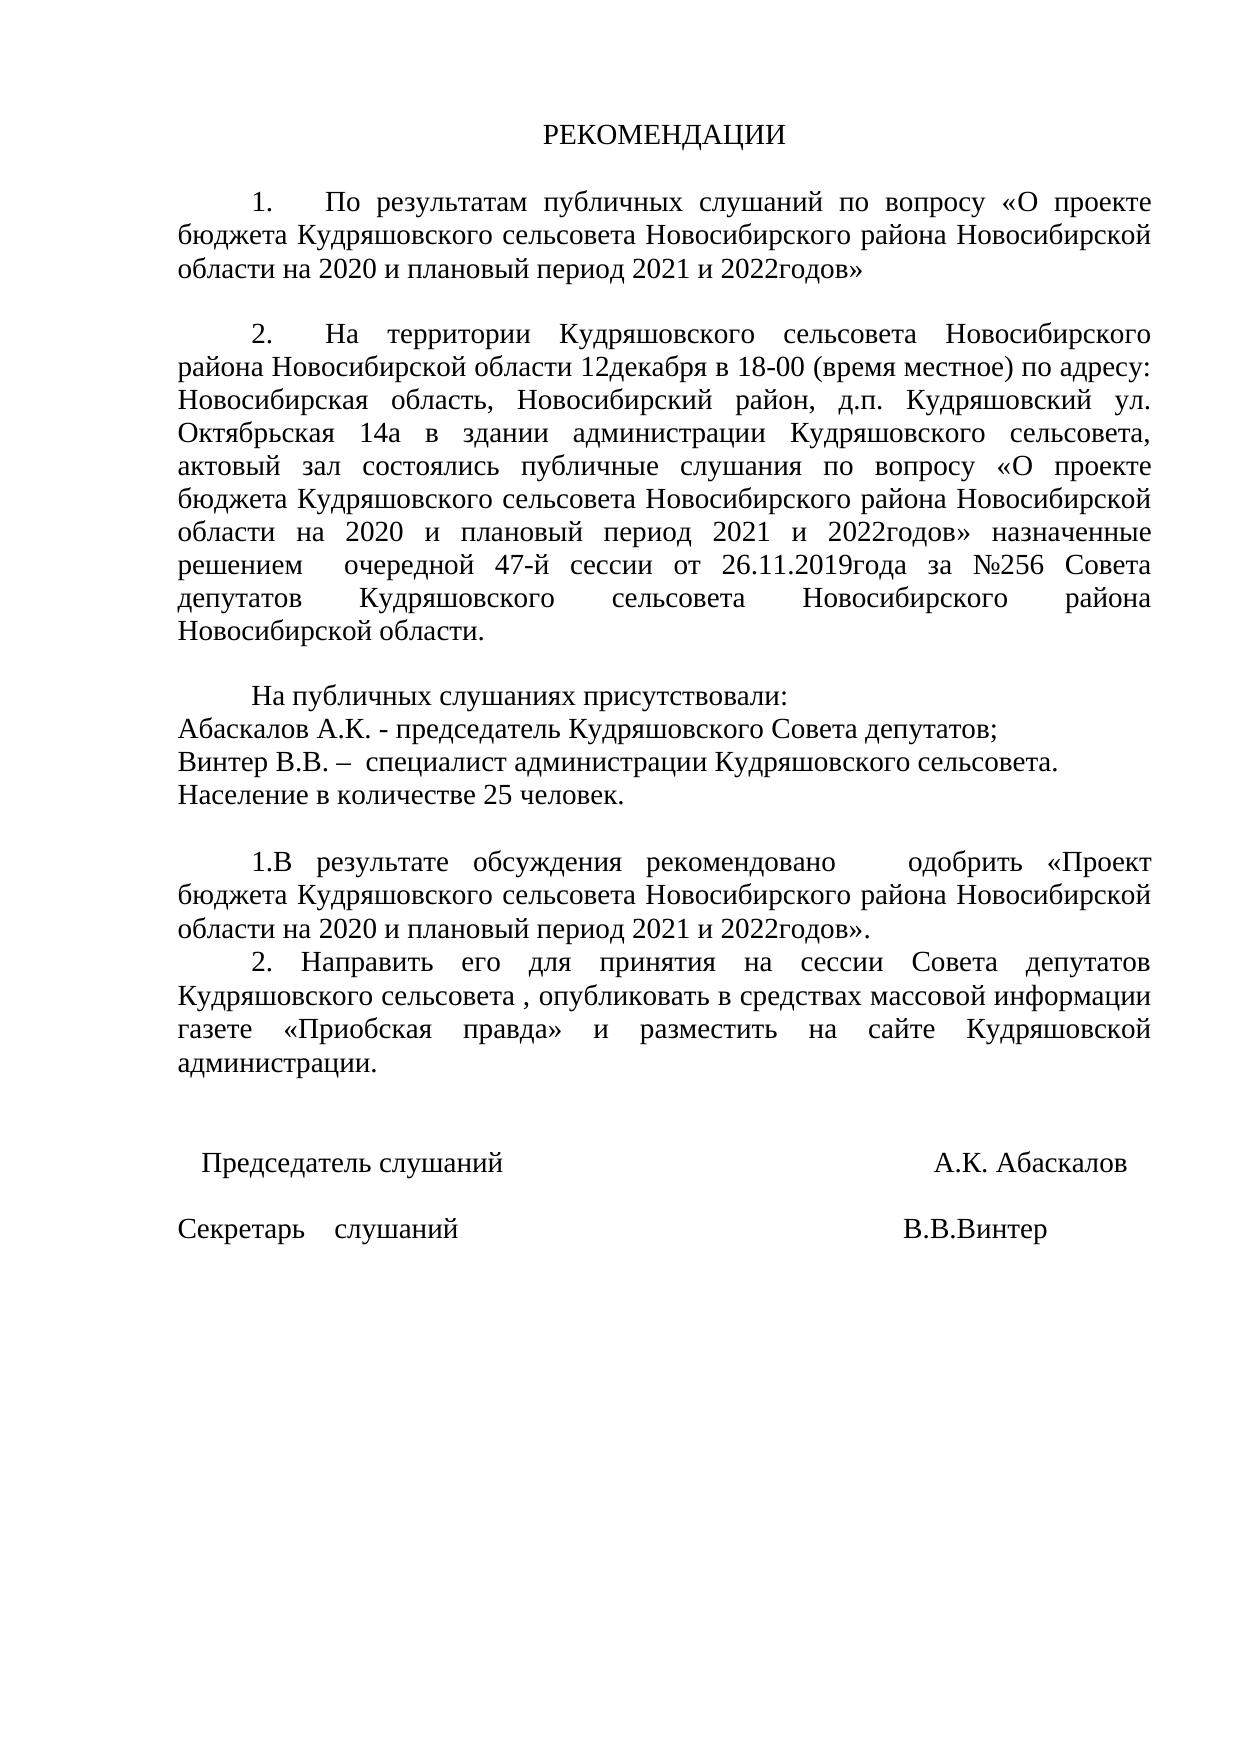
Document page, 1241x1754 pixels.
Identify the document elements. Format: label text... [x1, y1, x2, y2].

text Винтер В.В. – специалист администрации Кудряшовского сельсовета. [177, 745, 1152, 778]
list 1.В результате обсуждения рекомендовано одобрить «Проект бюджета Кудряшовского сельсовета Новосибирского района Новосибирской области на 2020 и плановый период 2021 и 2022годов». [177, 844, 1152, 944]
list 2. Направить его для принятия на сессии Совета депутатов Кудряшовского сельсовета , опубликовать в средствах массовой информации газете «Приобская правда» и разместить на сайте Кудряшовской администрации. [177, 944, 1152, 1078]
list По результатам публичных слушаний по вопросу «О проекте бюджета Кудряшовского сельсовета Новосибирского района Новосибирской области на 2020 и плановый период 2021 и 2022годов» [177, 184, 1152, 284]
text Население в количестве 25 человек. [177, 778, 1152, 811]
text Секретарь слушаний В.В.Винтер [177, 1212, 1152, 1245]
text РЕКОМЕНДАЦИИ [177, 118, 1152, 151]
text Председатель слушаний А.К. Абаскалов [177, 1146, 1152, 1179]
text На публичных слушаниях присутствовали: [177, 679, 1152, 712]
text Абаскалов А.К. - председатель Кудряшовского Совета депутатов; [177, 712, 1152, 745]
list На территории Кудряшовского сельсовета Новосибирского района Новосибирской области 12декабря в 18-00 (время местное) по адресу: Новосибирская область, Новосибирский район, д.п. Кудряшовский ул. Октябрьская 14а в здании администрации Кудряшовского сельсовета, актовый зал состоялись публичные слушания по вопросу «О проекте бюджета Кудряшовского сельсовета Новосибирского района Новосибирской области на 2020 и плановый период 2021 и 2022годов» назначенные решением очередной 47-й сессии от 26.11.2019года за №256 Совета депутатов Кудряшовского сельсовета Новосибирского района Новосибирской области. [177, 317, 1152, 647]
